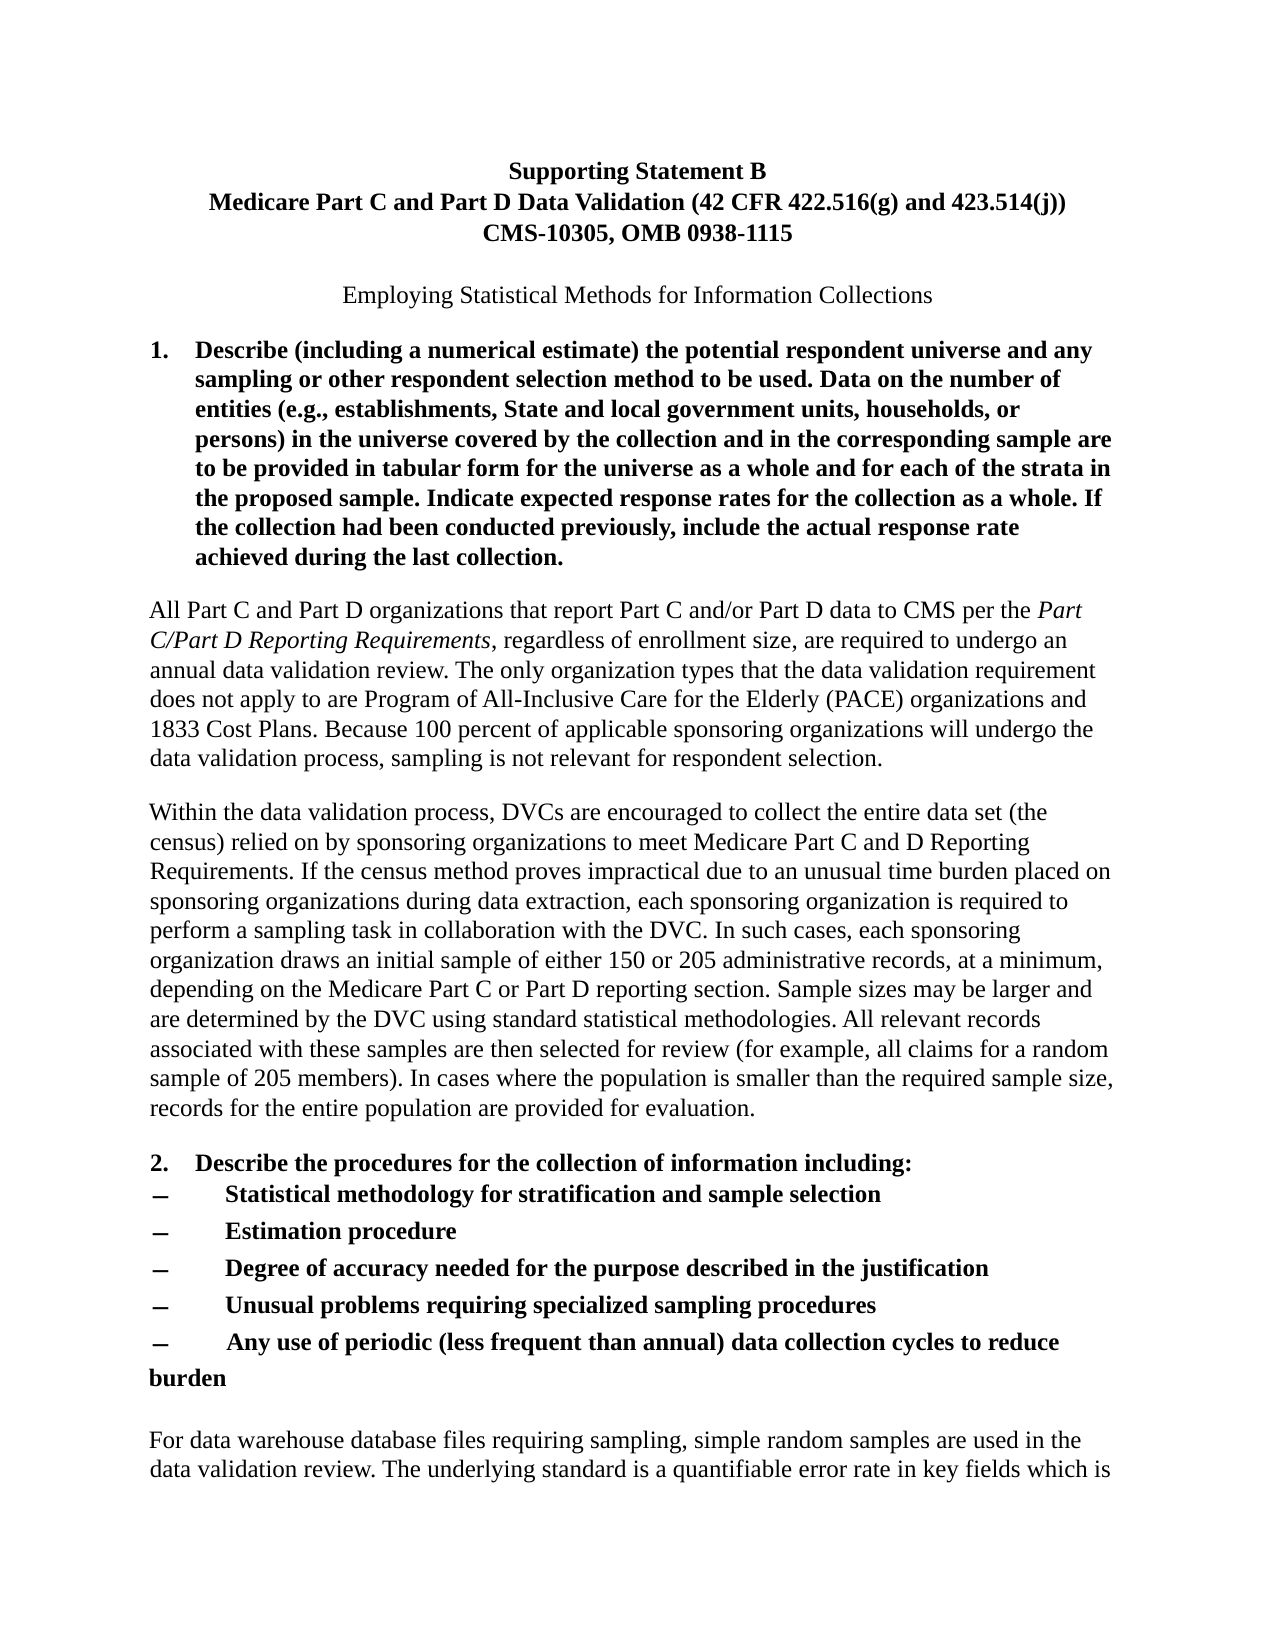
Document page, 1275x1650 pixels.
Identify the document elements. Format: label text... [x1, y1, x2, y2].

table_cell Unusual problems requiring specialized sampling procedures [195, 1289, 1066, 1326]
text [148, 1425, 1114, 1483]
table_cell Any use of periodic (less frequent than annual) data collection cycles to reduce [195, 1326, 1066, 1363]
table_cell − [150, 1326, 195, 1363]
list Describe the procedures for the collection of information including: [150, 1148, 1114, 1176]
text Within the data validation process, DVCs are encouraged to collect the entire data set (the census) relied on by sponsoring organizations to meet Medicare Part C and D Reporting Requirements. If the census method proves impractical due to an unusual time burden placed on sponsoring organizations during data extraction, each sponsoring organization is required to perform a sampling task in collaboration with the DVC. In such cases, each sponsoring organization draws an initial sample of either 150 or 205 administrative records, at a minimum, depending on the Medicare Part C or Part D reporting section. Sample sizes may be larger and are determined by the DVC using standard statistical methodologies. All relevant records associated with these samples are then selected for review (for example, all claims for a random sample of 205 members). In cases where the population is smaller than the required sample size, records for the entire population are provided for evaluation. [148, 797, 1114, 1122]
text burden [148, 1363, 1114, 1392]
table_cell − [150, 1215, 195, 1252]
text Supporting Statement B [161, 156, 1114, 185]
text CMS-10305, OMB 0938-1115 [161, 218, 1114, 247]
text Employing Statistical Methods for Information Collections [161, 280, 1114, 309]
table_header Statistical methodology for stratification and sample selection [195, 1178, 1066, 1215]
text All Part C and Part D organizations that report Part C and/or Part D data to CMS per the Part C/Part D Reporting Requirements, regardless of enrollment size, are required to undergo an annual data validation review. The only organization types that the data validation requirement does not apply to are Program of All-Inclusive Care for the Elderly (PACE) organizations and 1833 Cost Plans. Because 100 percent of applicable sponsoring organizations will undergo the data validation process, sampling is not relevant for respondent selection. [148, 596, 1114, 772]
table_cell − [150, 1252, 195, 1289]
text Medicare Part C and Part D Data Validation (42 CFR 422.516(g) and 423.514(j)) [161, 187, 1114, 216]
table_cell − [150, 1289, 195, 1326]
table_header − [150, 1178, 195, 1215]
table_cell Estimation procedure [195, 1215, 1066, 1252]
table_cell Degree of accuracy needed for the purpose described in the justification [195, 1252, 1066, 1289]
list Describe (including a numerical estimate) the potential respondent universe and any sampling or other respondent selection method to be used. Data on the number of entities (e.g., establishments, State and local government units, households, or persons) in the universe covered by the collection and in the corresponding sample are to be provided in tabular form for the universe as a whole and for each of the strata in the proposed sample. Indicate expected response rates for the collection as a whole. If the collection had been conducted previously, include the actual response rate achieved during the last collection. [150, 335, 1114, 571]
